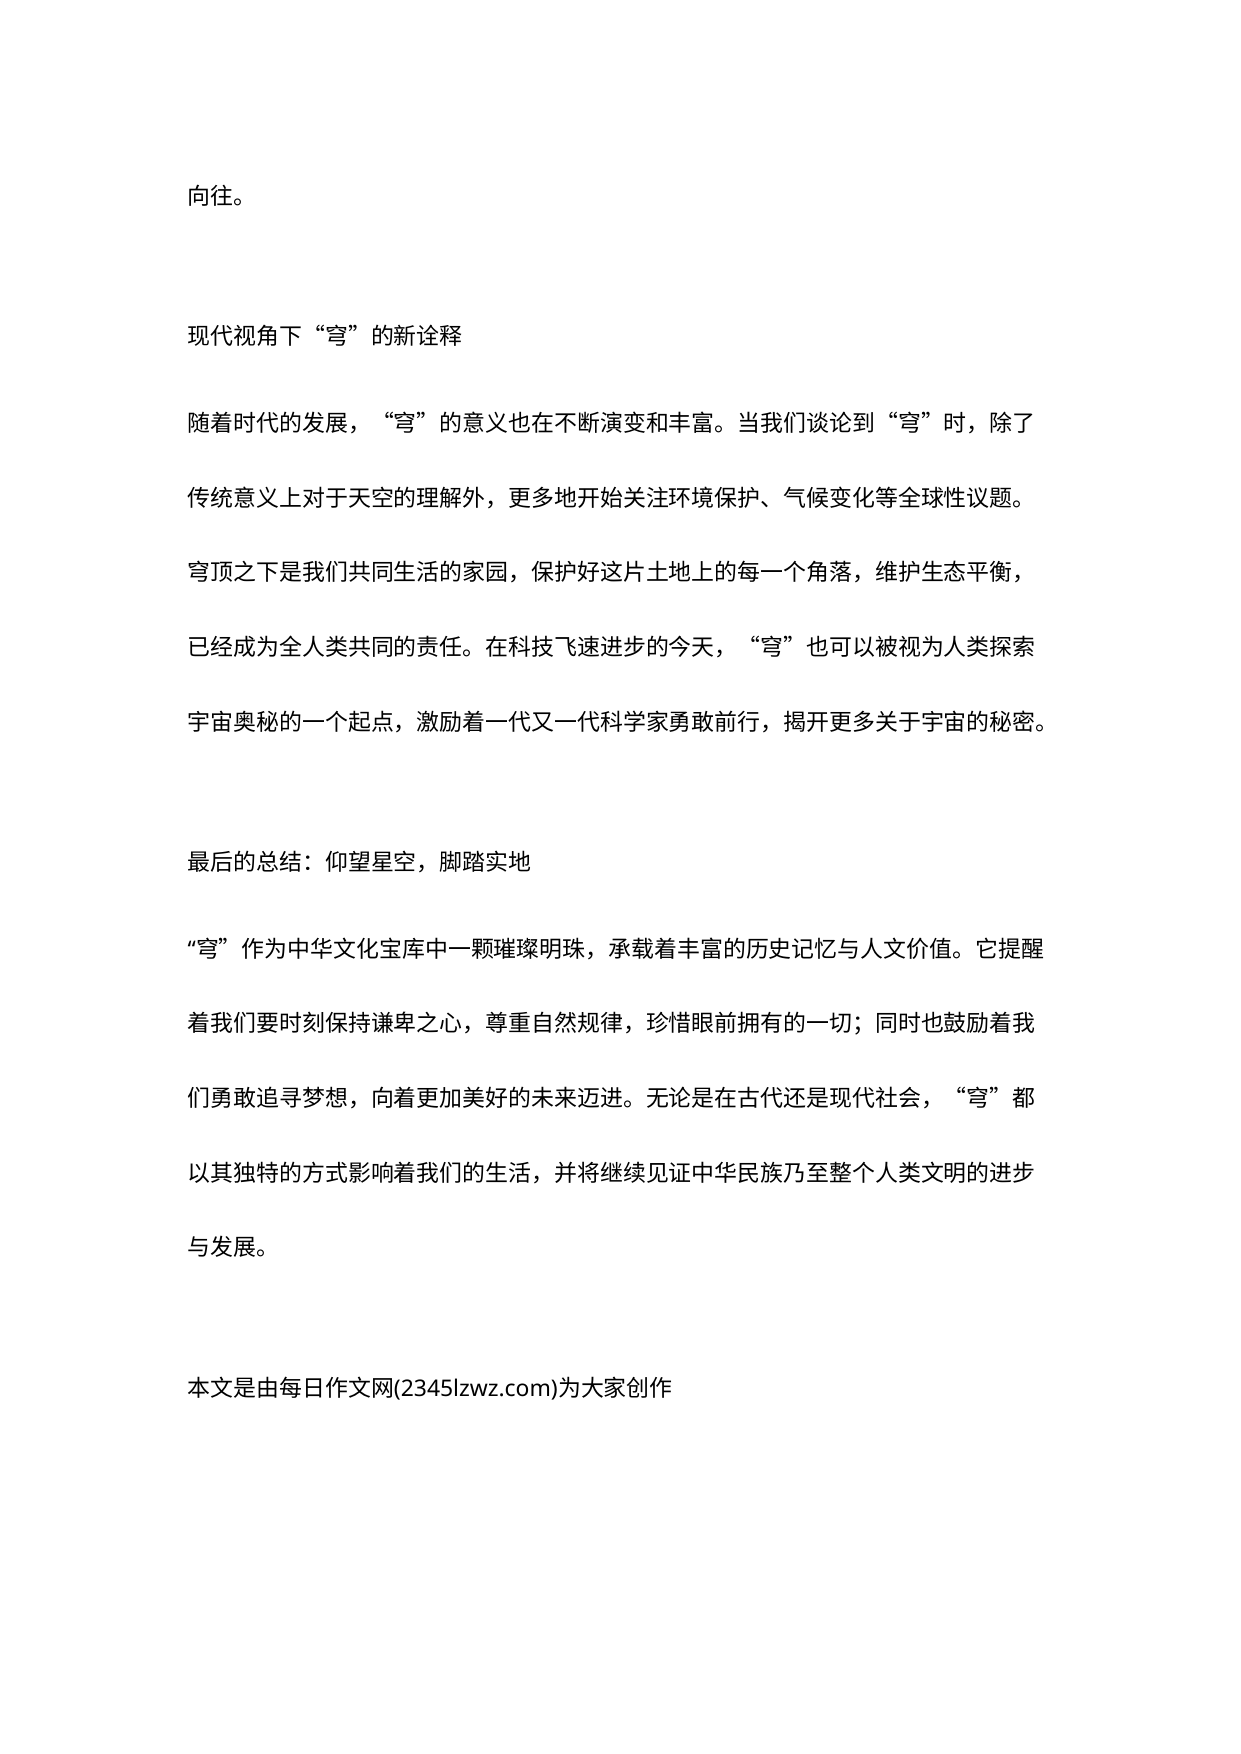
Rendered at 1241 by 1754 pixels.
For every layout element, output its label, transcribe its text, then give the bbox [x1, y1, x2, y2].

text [187, 162, 1053, 227]
text 现代视角下“穹”的新诠释 [187, 302, 1053, 367]
text 最后的总结：仰望星空，脚踏实地 [187, 828, 1053, 893]
text 本文是由每日作文网(2345lzwz.com)为大家创作 [187, 1354, 1053, 1419]
text 随着时代的发展，“穹”的意义也在不断演变和丰富。当我们谈论到“穹”时，除了传统意义上对于天空的理解外，更多地开始关注环境保护、气候变化等全球性议题。穹顶之下是我们共同生活的家园，保护好这片土地上的每一个角落，维护生态平衡，已经成为全人类共同的责任。在科技飞速进步的今天，“穹”也可以被视为人类探索宇宙奥秘的一个起点，激励着一代又一代科学家勇敢前行，揭开更多关于宇宙的秘密。 [187, 389, 1053, 753]
text “穹”作为中华文化宝库中一颗璀璨明珠，承载着丰富的历史记忆与人文价值。它提醒着我们要时刻保持谦卑之心，尊重自然规律，珍惜眼前拥有的一切；同时也鼓励着我们勇敢追寻梦想，向着更加美好的未来迈进。无论是在古代还是现代社会，“穹”都以其独特的方式影响着我们的生活，并将继续见证中华民族乃至整个人类文明的进步与发展。 [187, 915, 1053, 1278]
